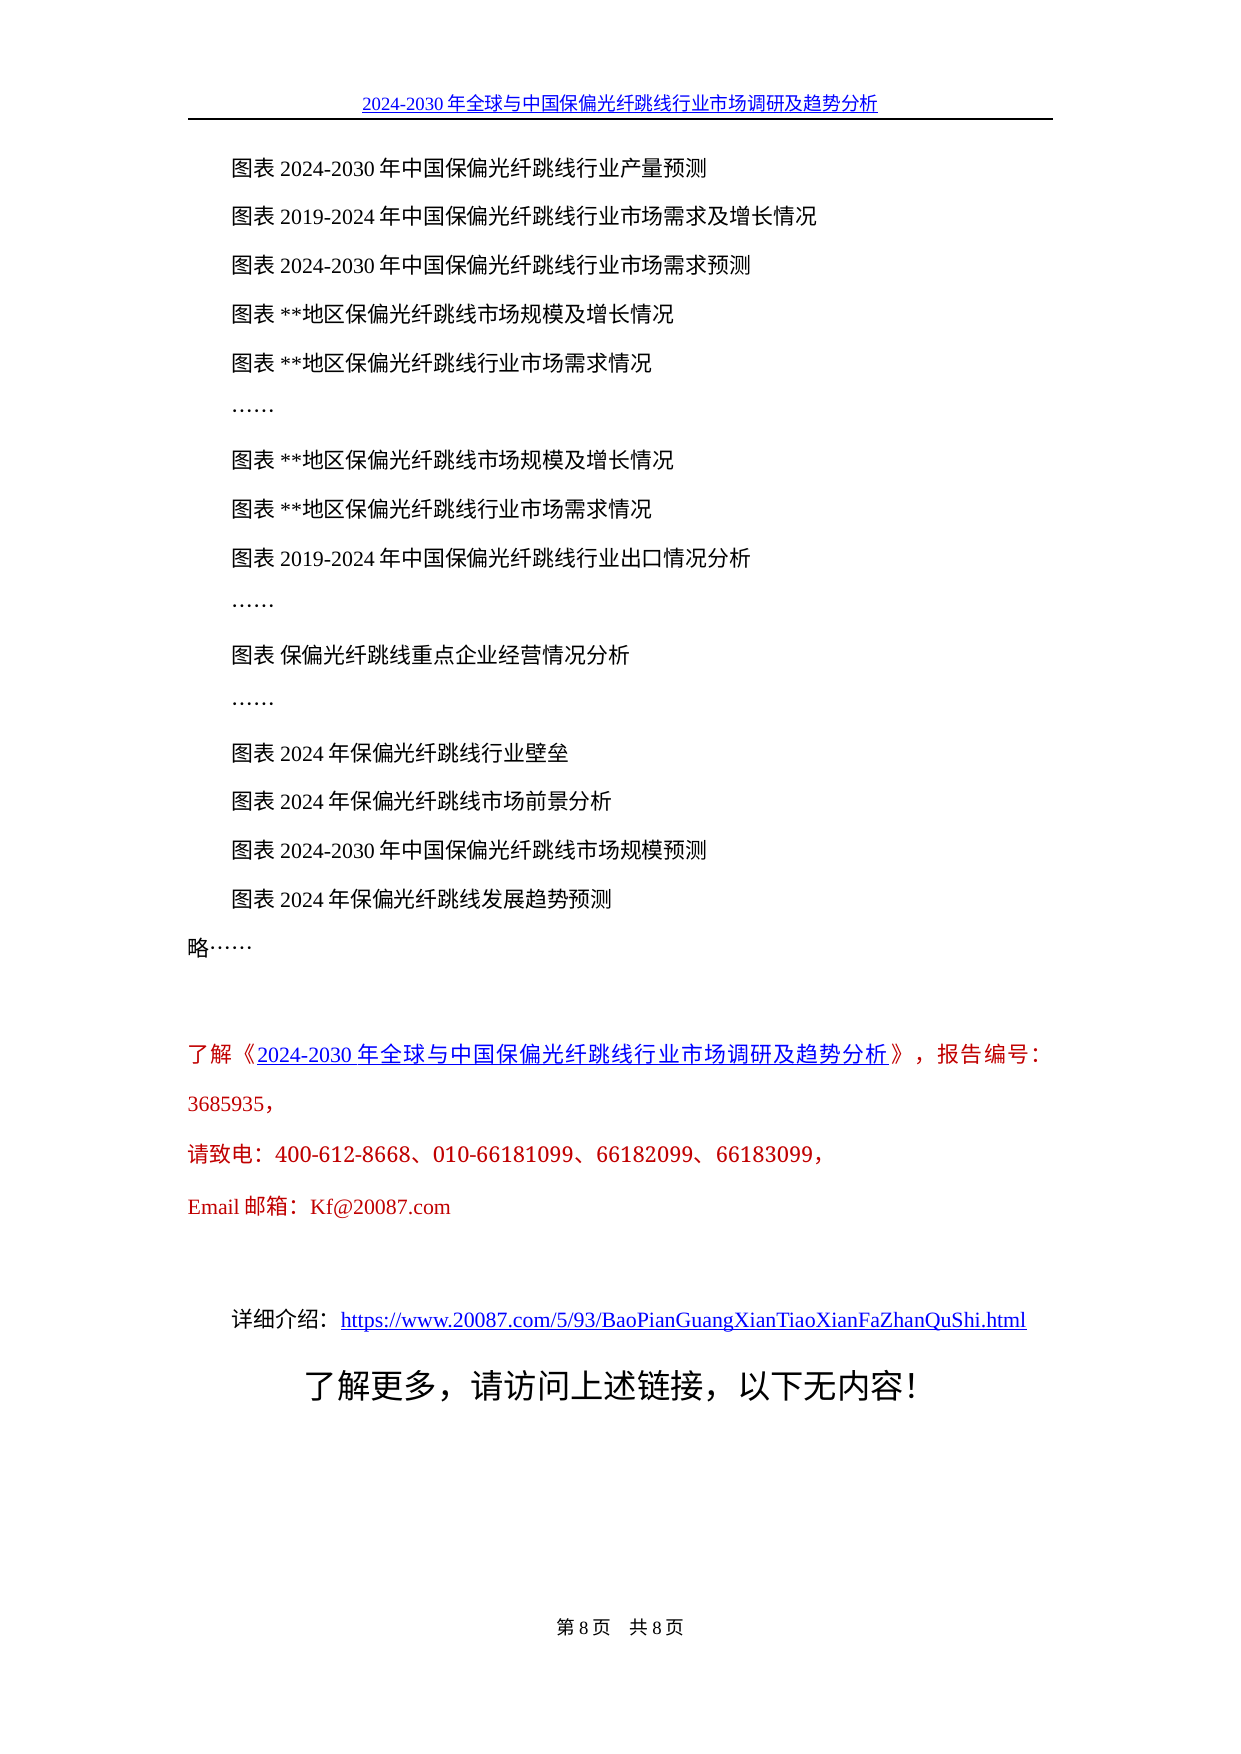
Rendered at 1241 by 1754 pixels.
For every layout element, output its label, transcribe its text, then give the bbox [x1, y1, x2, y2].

text 详细介绍：https://www.20087.com/5/93/BaoPianGuangXianTiaoXianFaZhanQuShi.html [187, 1301, 1053, 1334]
text 请致电：400-612-8668、010-66181099、66182099、66183099， [187, 1137, 1053, 1169]
text 了解《2024-2030年全球与中国保偏光纤跳线行业市场调研及趋势分析》，报告编号：3685935， [187, 1037, 1053, 1118]
text Email邮箱：Kf@20087.com [187, 1188, 1053, 1221]
title 了解更多，请访问上述链接，以下无内容！ [187, 1351, 1053, 1416]
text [187, 150, 1053, 963]
